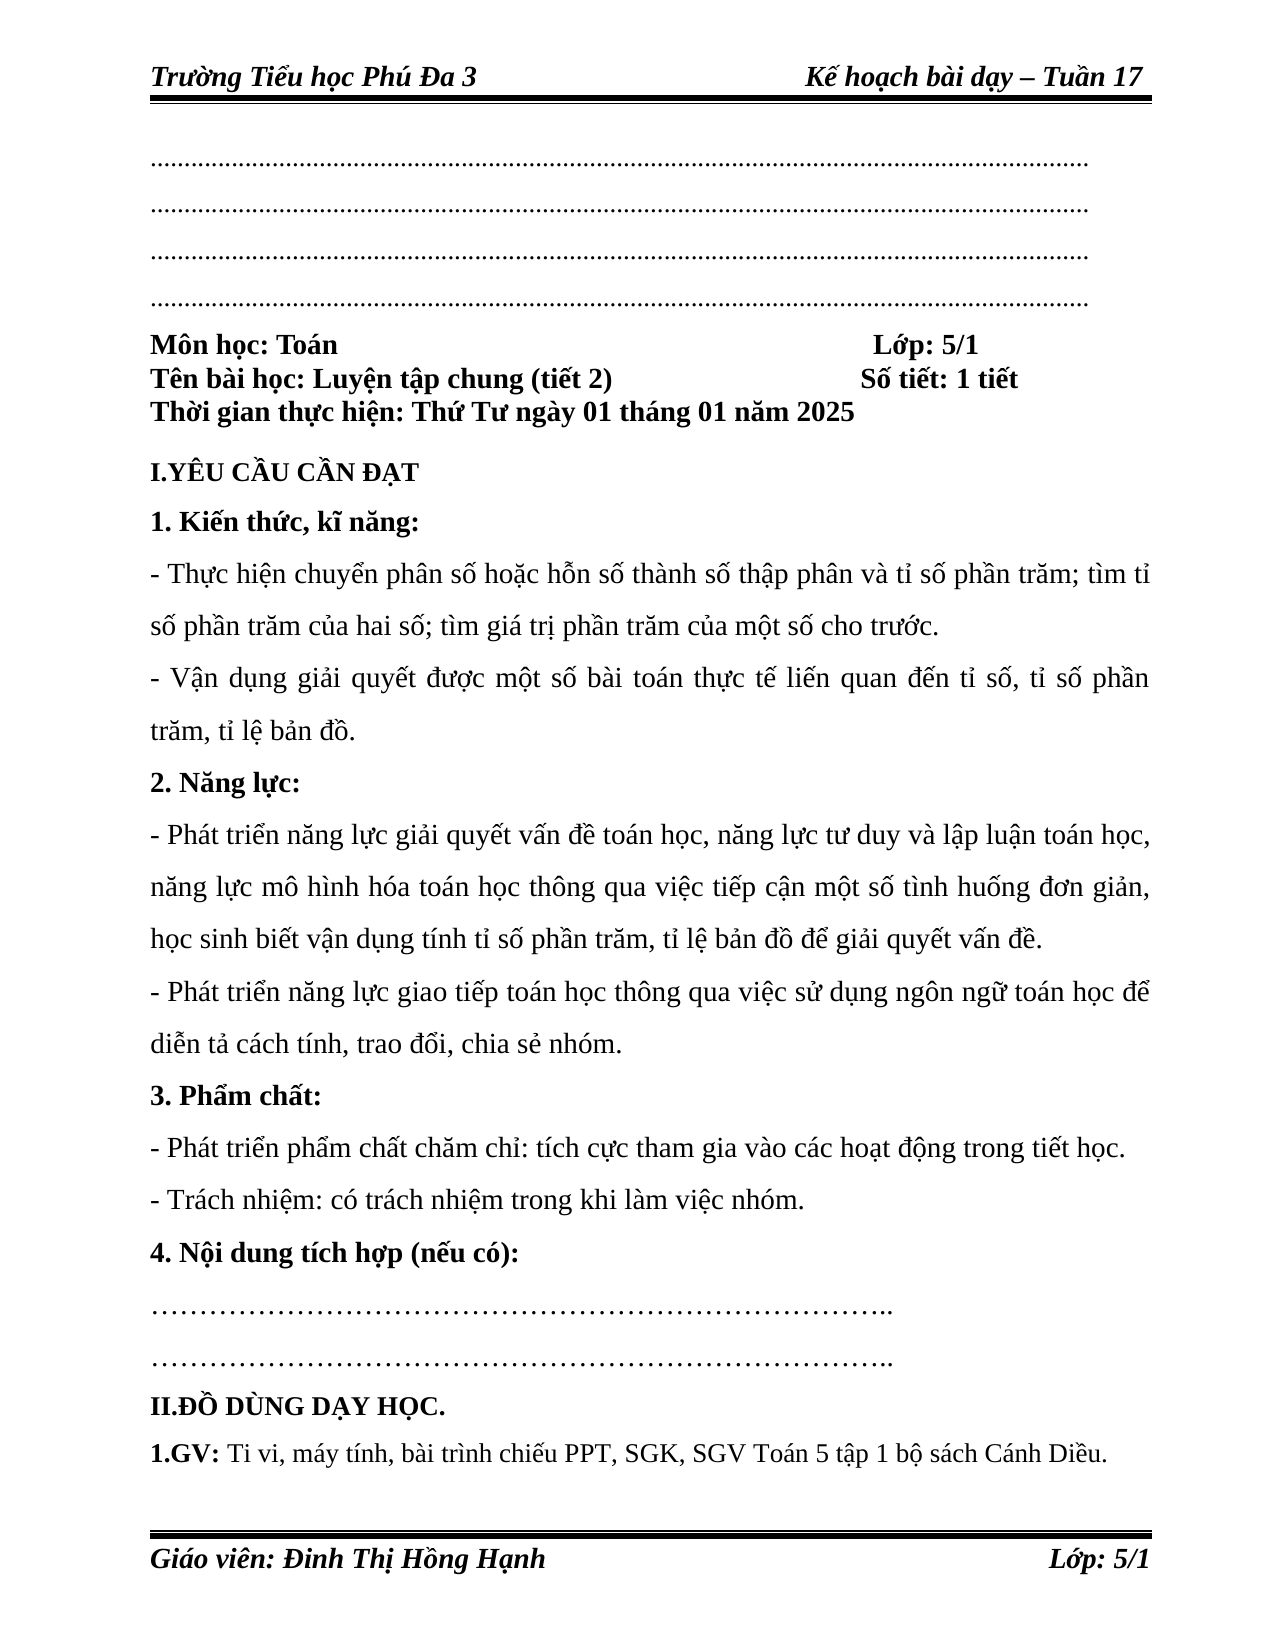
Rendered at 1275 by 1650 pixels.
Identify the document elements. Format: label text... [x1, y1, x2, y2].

text - Thực hiện chuyển phân số hoặc hỗn số thành số thập phân và tỉ số phần trăm; tìm tỉ số phần trăm của hai số; tìm giá trị phần trăm của một số cho trước. [150, 555, 1152, 642]
text ………………………………………………………………….. [150, 1286, 1152, 1320]
text 1.GV: Ti vi, máy tính, bài trình chiếu PPT, SGK, SGV Toán 5 tập 1 bộ sách Cánh Diều. [150, 1437, 1152, 1468]
text - Trách nhiệm: có trách nhiệm trong khi làm việc nhóm. [150, 1181, 1152, 1216]
text - Phát triển năng lực giao tiếp toán học thông qua việc sử dụng ngôn ngữ toán học để diễn tả cách tính, trao đổi, chia sẻ nhóm. [150, 972, 1152, 1059]
text ........................................................................................................................................... [150, 187, 1152, 219]
text ........................................................................................................................................... [150, 234, 1152, 265]
text I.YÊU CẦU CẦN ĐẠT [150, 456, 1152, 487]
text II.ĐỒ DÙNG DẠY HỌC. [150, 1390, 1152, 1421]
text 4. Nội dung tích hợp (nếu có): [150, 1233, 1152, 1268]
text ........................................................................................................................................... [150, 281, 1152, 312]
text ………………………………………………………………….. [150, 1338, 1152, 1373]
text - Phát triển năng lực giải quyết vấn đề toán học, năng lực tư duy và lập luận toán học, năng lực mô hình hóa toán học thông qua việc tiếp cận một số tình huống đơn giản, học sinh biết vận dụng tính tỉ số phần trăm, tỉ lệ bản đồ để giải quyết vấn đề. [150, 816, 1152, 955]
text 3. Phẩm chất: [150, 1077, 1152, 1112]
text - Phát triển phẩm chất chăm chỉ: tích cực tham gia vào các hoạt động trong tiết học. [150, 1129, 1152, 1164]
text Thời gian thực hiện: Thứ Tư ngày 01 tháng 01 năm 2025 [150, 394, 1152, 428]
text Môn học: Toán Lớp: 5/1 [150, 327, 1152, 361]
text Tên bài học: Luyện tập chung (tiết 2) Số tiết: 1 tiết [150, 361, 1152, 394]
text - Vận dụng giải quyết được một số bài toán thực tế liến quan đến tỉ số, tỉ số phần trăm, tỉ lệ bản đồ. [150, 659, 1152, 746]
text 2. Năng lực: [150, 764, 1152, 798]
text ........................................................................................................................................... [150, 141, 1152, 172]
text 1. Kiến thức, kĩ năng: [150, 503, 1152, 538]
